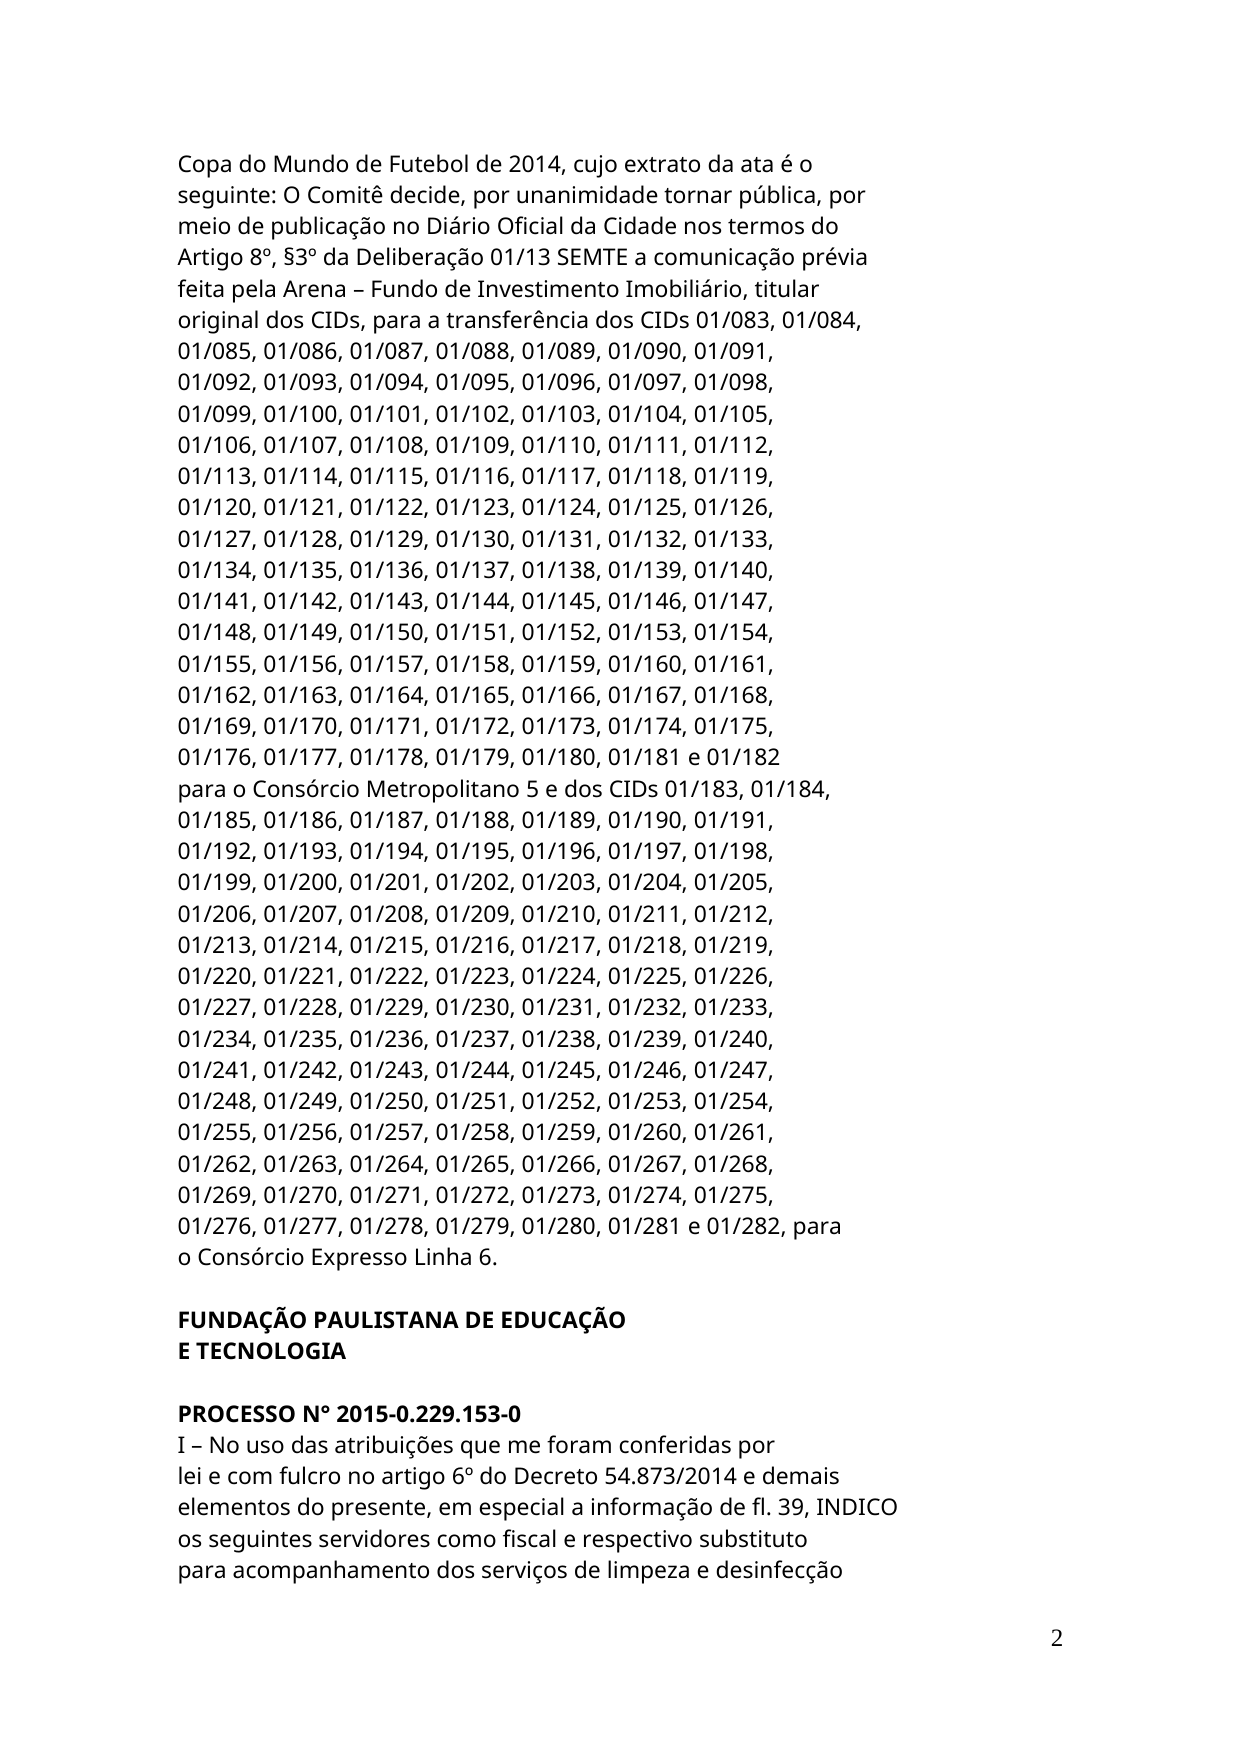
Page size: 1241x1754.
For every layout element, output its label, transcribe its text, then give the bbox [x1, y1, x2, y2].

text PROCESSO N° 2015-0.229.153-0 [177, 1398, 1063, 1429]
text 01/085, 01/086, 01/087, 01/088, 01/089, 01/090, 01/091, [177, 335, 1063, 366]
text I – No uso das atribuições que me foram conferidas por [177, 1429, 1063, 1460]
text 01/206, 01/207, 01/208, 01/209, 01/210, 01/211, 01/212, [177, 898, 1063, 929]
text E TECNOLOGIA [177, 1335, 1063, 1366]
text 01/092, 01/093, 01/094, 01/095, 01/096, 01/097, 01/098, [177, 366, 1063, 398]
text seguinte: O Comitê decide, por unanimidade tornar pública, por [177, 179, 1063, 210]
text 01/248, 01/249, 01/250, 01/251, 01/252, 01/253, 01/254, [177, 1085, 1063, 1116]
text 01/255, 01/256, 01/257, 01/258, 01/259, 01/260, 01/261, [177, 1116, 1063, 1148]
text 01/113, 01/114, 01/115, 01/116, 01/117, 01/118, 01/119, [177, 460, 1063, 491]
text para o Consórcio Metropolitano 5 e dos CIDs 01/183, 01/184, [177, 773, 1063, 804]
text feita pela Arena – Fundo de Investimento Imobiliário, titular [177, 273, 1063, 304]
text 01/099, 01/100, 01/101, 01/102, 01/103, 01/104, 01/105, [177, 398, 1063, 429]
text 01/169, 01/170, 01/171, 01/172, 01/173, 01/174, 01/175, [177, 710, 1063, 741]
text 01/120, 01/121, 01/122, 01/123, 01/124, 01/125, 01/126, [177, 491, 1063, 523]
text Copa do Mundo de Futebol de 2014, cujo extrato da ata é o [177, 148, 1063, 179]
text meio de publicação no Diário Oficial da Cidade nos termos do [177, 210, 1063, 241]
text 01/148, 01/149, 01/150, 01/151, 01/152, 01/153, 01/154, [177, 616, 1063, 648]
text 01/134, 01/135, 01/136, 01/137, 01/138, 01/139, 01/140, [177, 554, 1063, 585]
text 01/127, 01/128, 01/129, 01/130, 01/131, 01/132, 01/133, [177, 523, 1063, 554]
text 01/106, 01/107, 01/108, 01/109, 01/110, 01/111, 01/112, [177, 429, 1063, 460]
text os seguintes servidores como fiscal e respectivo substituto [177, 1523, 1063, 1554]
text 01/141, 01/142, 01/143, 01/144, 01/145, 01/146, 01/147, [177, 585, 1063, 616]
text 01/199, 01/200, 01/201, 01/202, 01/203, 01/204, 01/205, [177, 866, 1063, 898]
text 01/176, 01/177, 01/178, 01/179, 01/180, 01/181 e 01/182 [177, 741, 1063, 773]
text lei e com fulcro no artigo 6º do Decreto 54.873/2014 e demais [177, 1460, 1063, 1491]
text para acompanhamento dos serviços de limpeza e desinfecção [177, 1554, 1063, 1585]
text elementos do presente, em especial a informação de fl. 39, INDICO [177, 1491, 1063, 1523]
text 01/276, 01/277, 01/278, 01/279, 01/280, 01/281 e 01/282, para [177, 1210, 1063, 1241]
text 01/213, 01/214, 01/215, 01/216, 01/217, 01/218, 01/219, [177, 929, 1063, 960]
text 01/234, 01/235, 01/236, 01/237, 01/238, 01/239, 01/240, [177, 1023, 1063, 1054]
text 01/192, 01/193, 01/194, 01/195, 01/196, 01/197, 01/198, [177, 835, 1063, 866]
text original dos CIDs, para a transferência dos CIDs 01/083, 01/084, [177, 304, 1063, 335]
text 01/262, 01/263, 01/264, 01/265, 01/266, 01/267, 01/268, [177, 1148, 1063, 1179]
text o Consórcio Expresso Linha 6. [177, 1241, 1063, 1273]
text 01/162, 01/163, 01/164, 01/165, 01/166, 01/167, 01/168, [177, 679, 1063, 710]
text 01/155, 01/156, 01/157, 01/158, 01/159, 01/160, 01/161, [177, 648, 1063, 679]
text 01/227, 01/228, 01/229, 01/230, 01/231, 01/232, 01/233, [177, 991, 1063, 1023]
text 01/185, 01/186, 01/187, 01/188, 01/189, 01/190, 01/191, [177, 804, 1063, 835]
text FUNDAÇÃO PAULISTANA DE EDUCAÇÃO [177, 1304, 1063, 1335]
text 01/269, 01/270, 01/271, 01/272, 01/273, 01/274, 01/275, [177, 1179, 1063, 1210]
text 01/220, 01/221, 01/222, 01/223, 01/224, 01/225, 01/226, [177, 960, 1063, 991]
text Artigo 8º, §3º da Deliberação 01/13 SEMTE a comunicação prévia [177, 241, 1063, 273]
text 01/241, 01/242, 01/243, 01/244, 01/245, 01/246, 01/247, [177, 1054, 1063, 1085]
